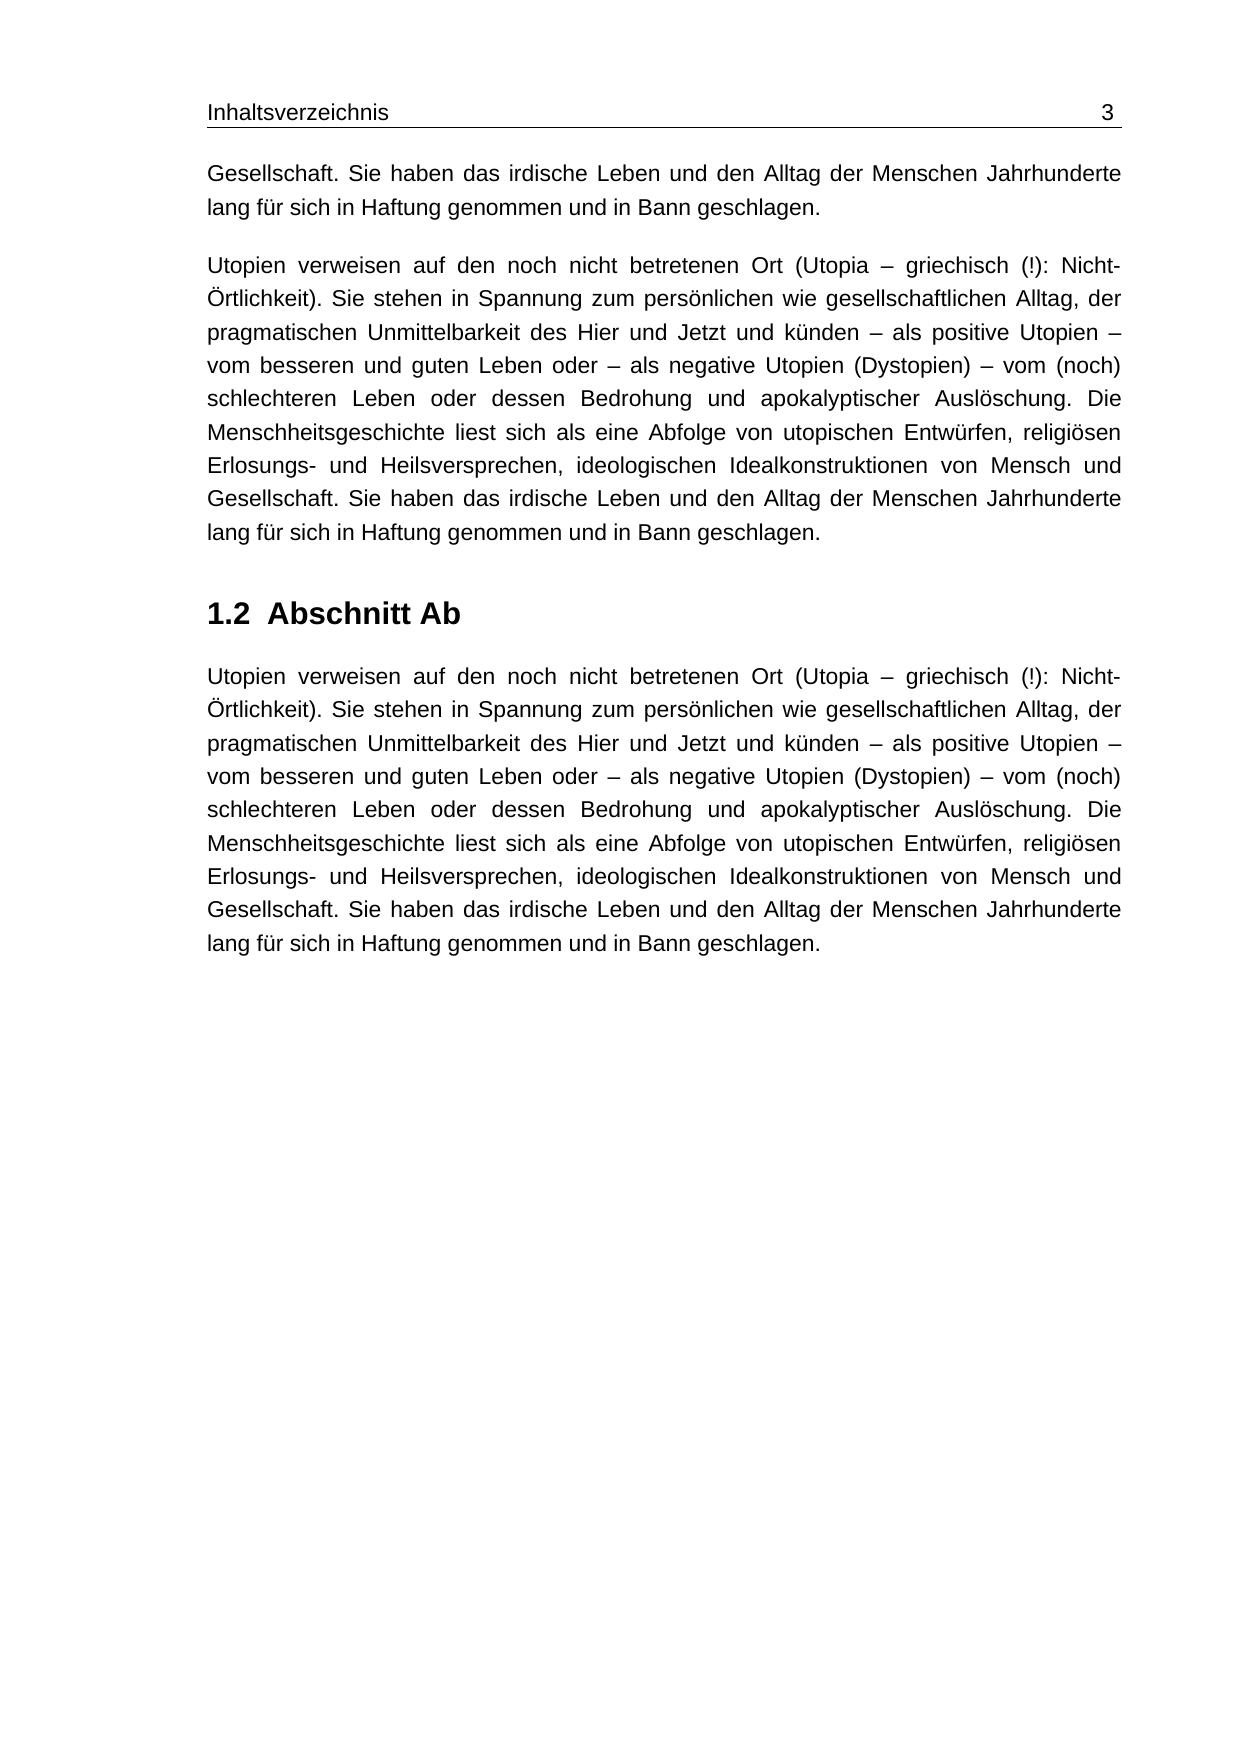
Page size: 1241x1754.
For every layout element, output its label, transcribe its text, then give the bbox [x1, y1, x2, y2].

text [207, 153, 1122, 220]
subtitle Abschnitt Ab [207, 595, 1122, 631]
